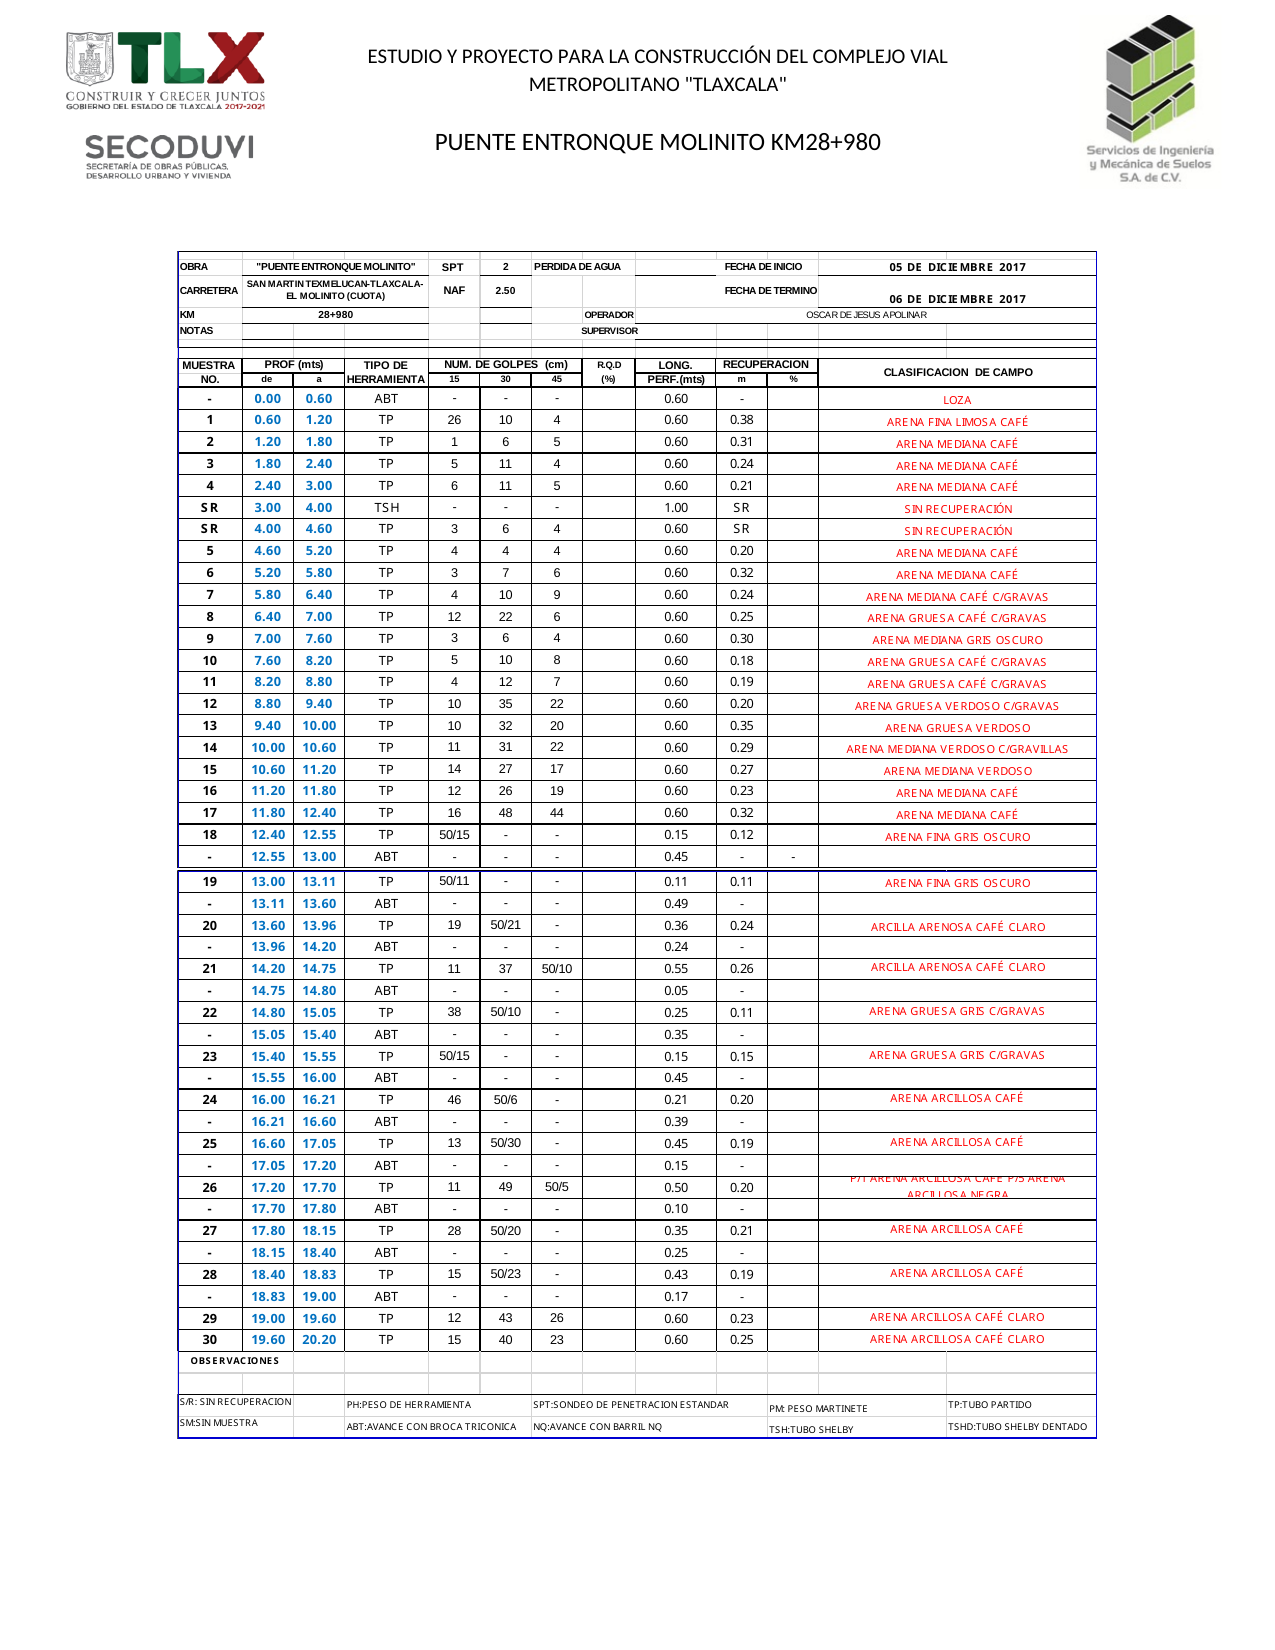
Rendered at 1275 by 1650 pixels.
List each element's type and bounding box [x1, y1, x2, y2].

picture [1079, 15, 1222, 189]
picture [66, 24, 265, 202]
